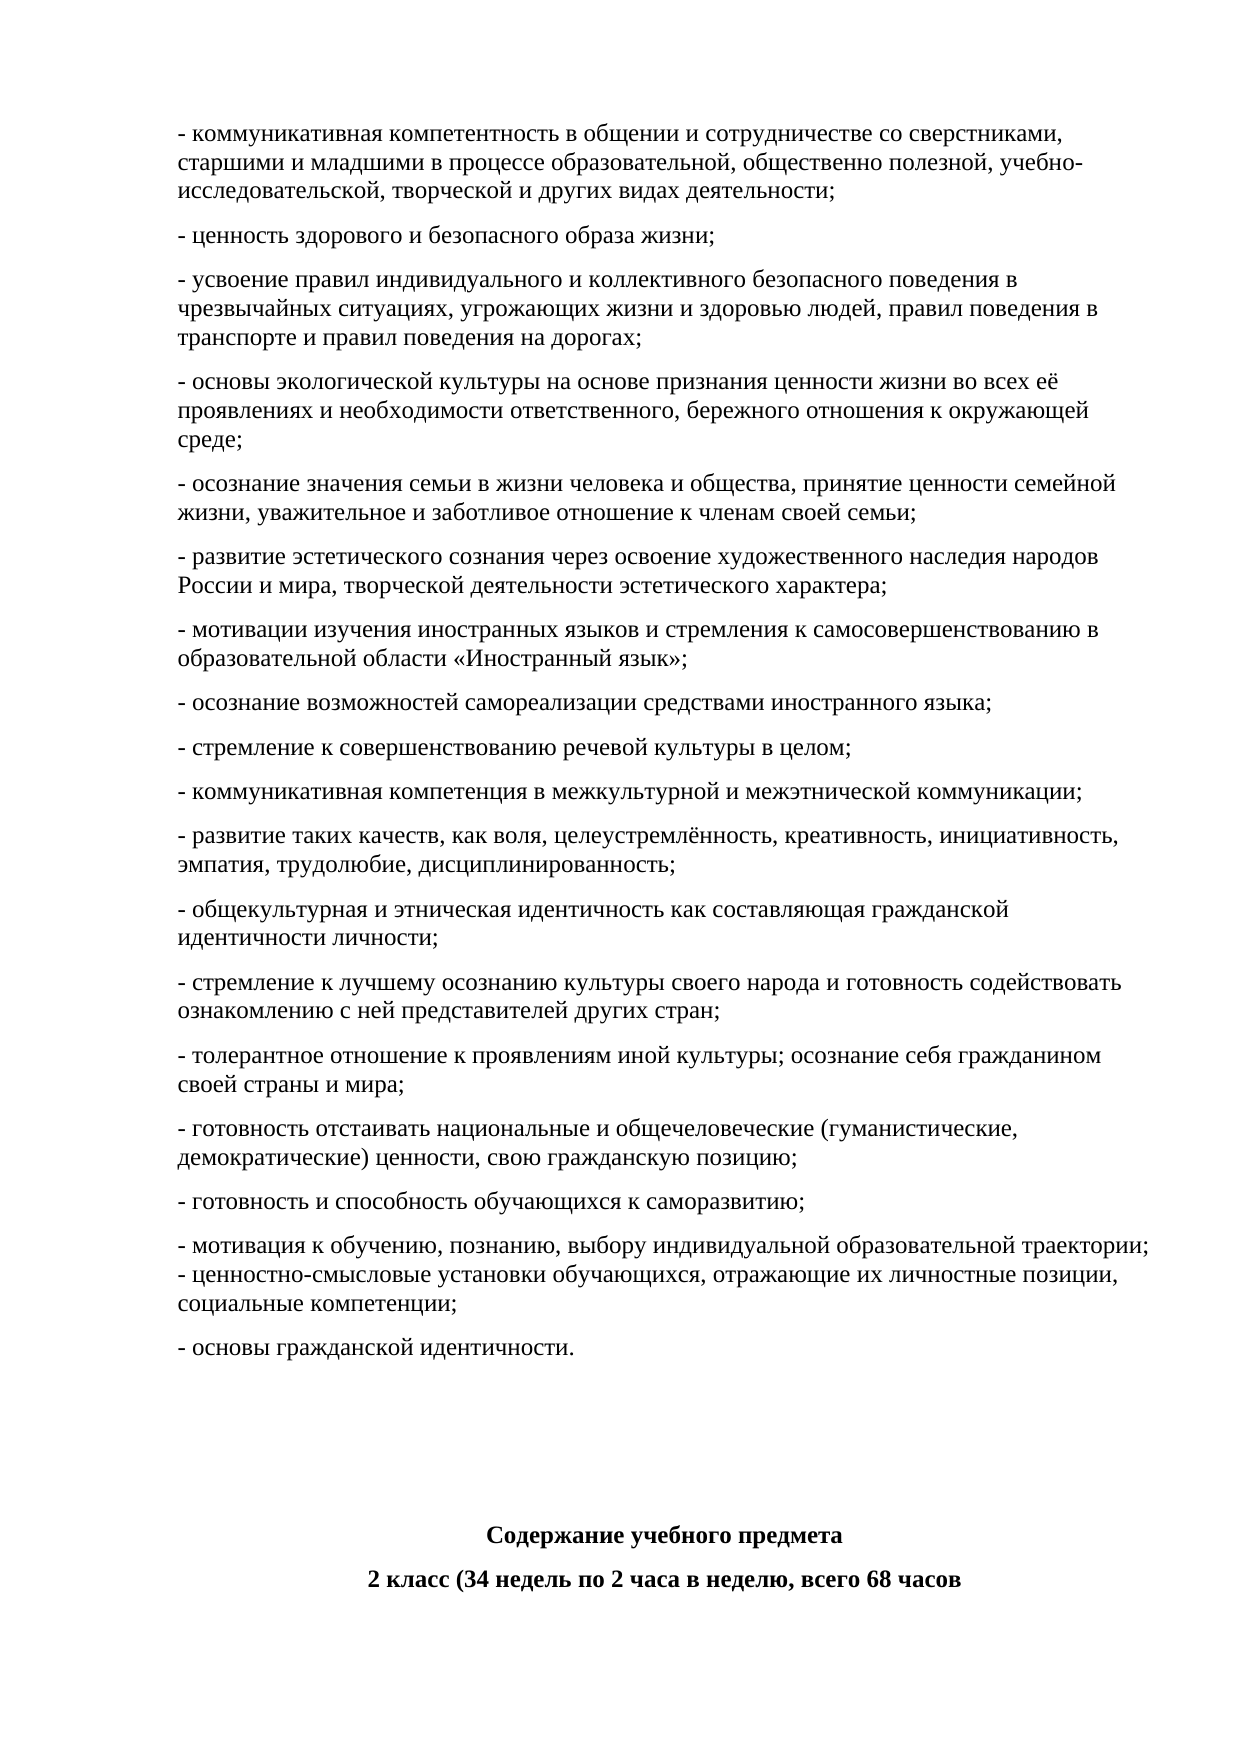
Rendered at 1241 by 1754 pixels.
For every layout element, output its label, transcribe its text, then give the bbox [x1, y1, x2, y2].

list Содержание учебного предмета [177, 1521, 1152, 1549]
text - общекультурная и этническая идентичность как составляющая гражданской идентичности личности; [177, 894, 1152, 951]
text - коммуникативная компетентность в общении и сотрудничестве со сверстниками, старшими и младшими в процессе образовательной, общественно полезной, учебно-исследовательской, творческой и других видах деятельности; [177, 118, 1152, 204]
text - стремление к лучшему осознанию культуры своего народа и готовность содействовать ознакомлению с ней представителей других стран; [177, 967, 1152, 1024]
text - толерантное отношение к проявлениям иной культуры; осознание себя гражданином своей страны и мира; [177, 1040, 1152, 1097]
text - усвоение правил индивидуального и коллективного безопасного поведения в чрезвычайных ситуациях, угрожающих жизни и здоровью людей, правил поведения в транспорте и правил поведения на дорогах; [177, 264, 1152, 351]
text - стремление к совершенствованию речевой культуры в целом; [177, 732, 1152, 761]
text - развитие эстетического сознания через освоение художественного наследия народов России и мира, творческой деятельности эстетического характера; [177, 541, 1152, 599]
text - основы гражданской идентичности. [177, 1332, 1152, 1361]
text - основы экологической культуры на основе признания ценности жизни во всех её проявлениях и необходимости ответственного, бережного отношения к окружающей среде; [177, 366, 1152, 452]
text - мотивация к обучению, познанию, выбору индивидуальной образовательной траектории; - ценностно-смысловые установки обучающихся, отражающие их личностные позиции, социальные компетенции; [177, 1231, 1152, 1317]
text - осознание значения семьи в жизни человека и общества, принятие ценности семейной жизни, уважительное и заботливое отношение к членам своей семьи; [177, 468, 1152, 526]
text - развитие таких качеств, как воля, целеустремлённость, креативность, инициативность, эмпатия, трудолюбие, дисциплинированность; [177, 821, 1152, 878]
text - мотивации изучения иностранных языков и стремления к самосовершенствованию в образовательной области «Иностранный язык»; [177, 614, 1152, 672]
text - осознание возможностей самореализации средствами иностранного языка; [177, 687, 1152, 716]
text - готовность отстаивать национальные и общечеловеческие (гуманистические, демократические) ценности, свою гражданскую позицию; [177, 1113, 1152, 1171]
text - ценность здорового и безопасного образа жизни; [177, 220, 1152, 249]
text - коммуникативная компетенция в межкультурной и межэтнической коммуникации; [177, 776, 1152, 805]
text - готовность и способность обучающихся к саморазвитию; [177, 1186, 1152, 1215]
list 2 класс (34 недель по 2 часа в неделю, всего 68 часов [177, 1564, 1152, 1592]
